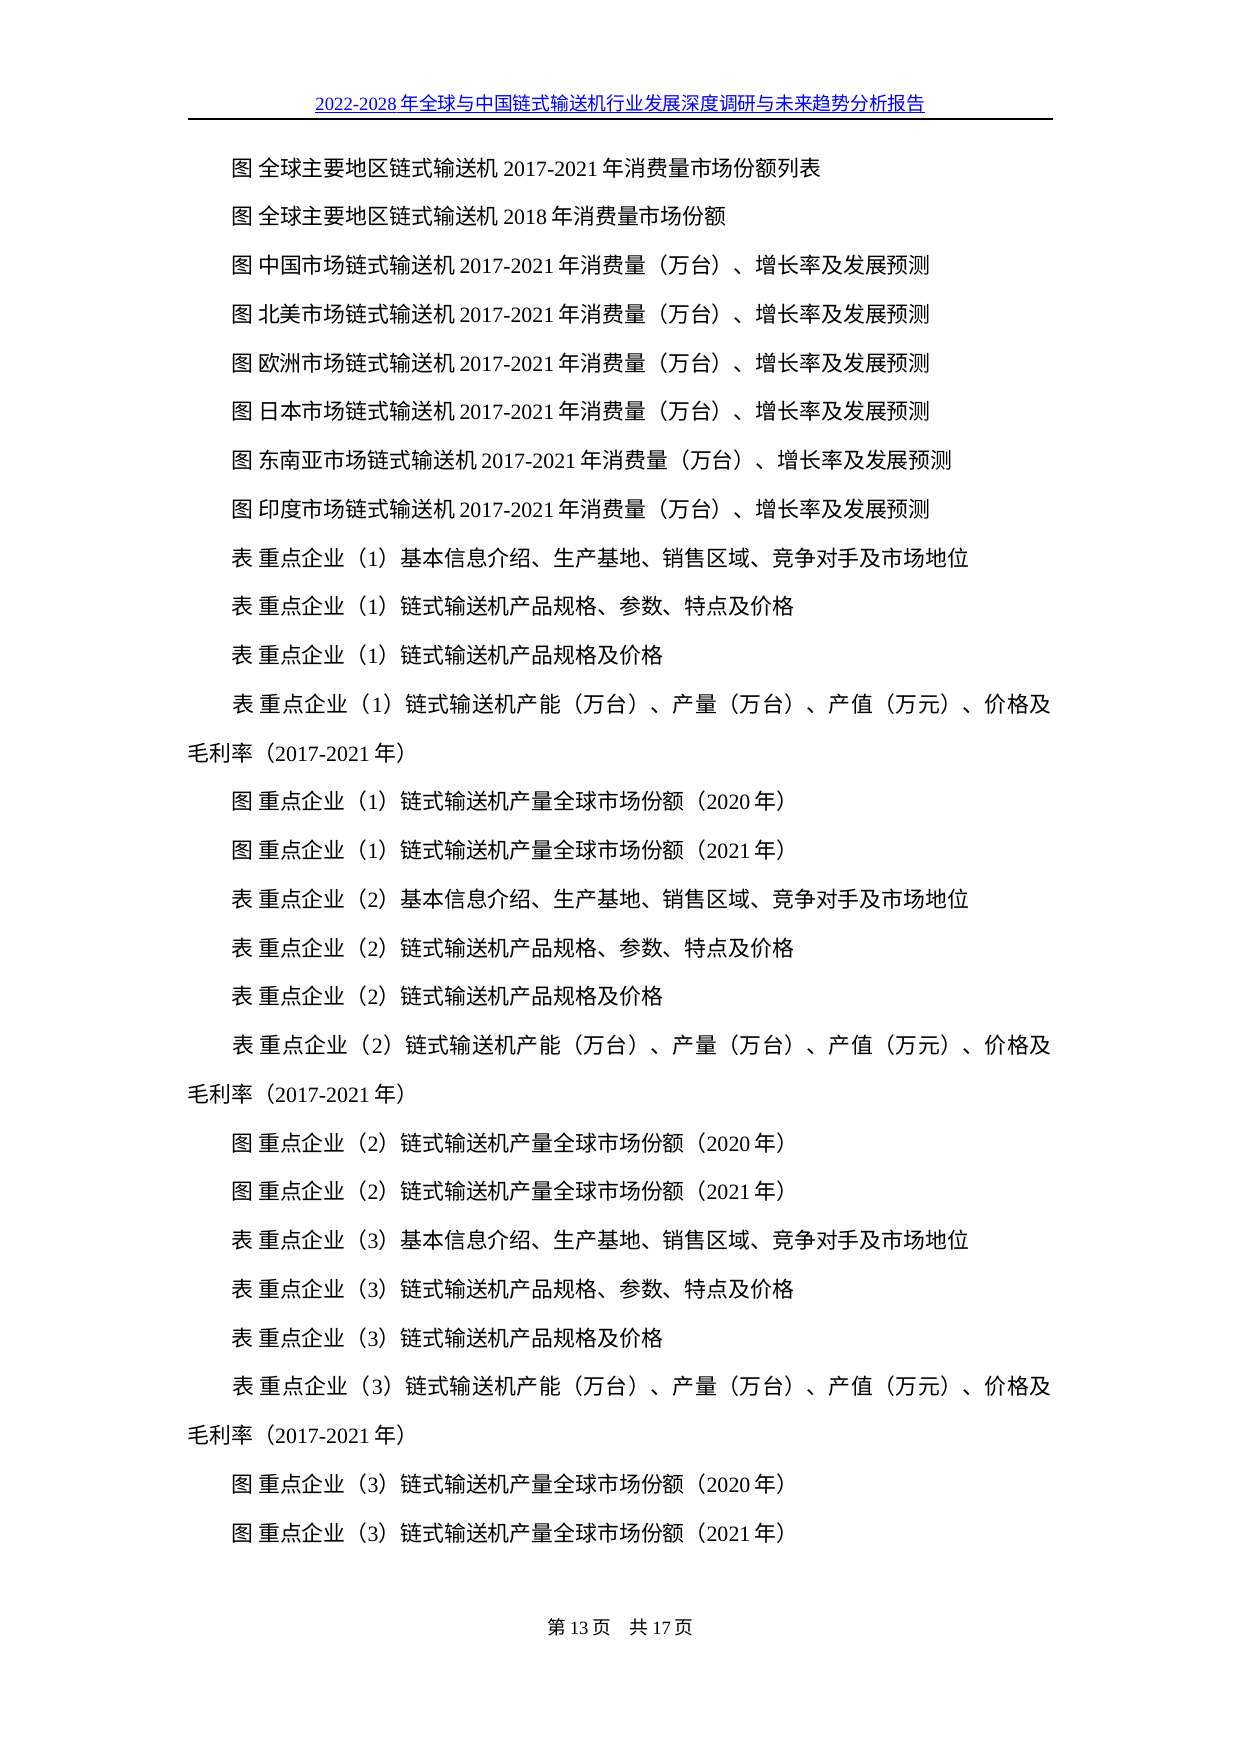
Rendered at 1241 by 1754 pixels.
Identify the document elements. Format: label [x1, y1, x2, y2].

text [187, 150, 1053, 1548]
